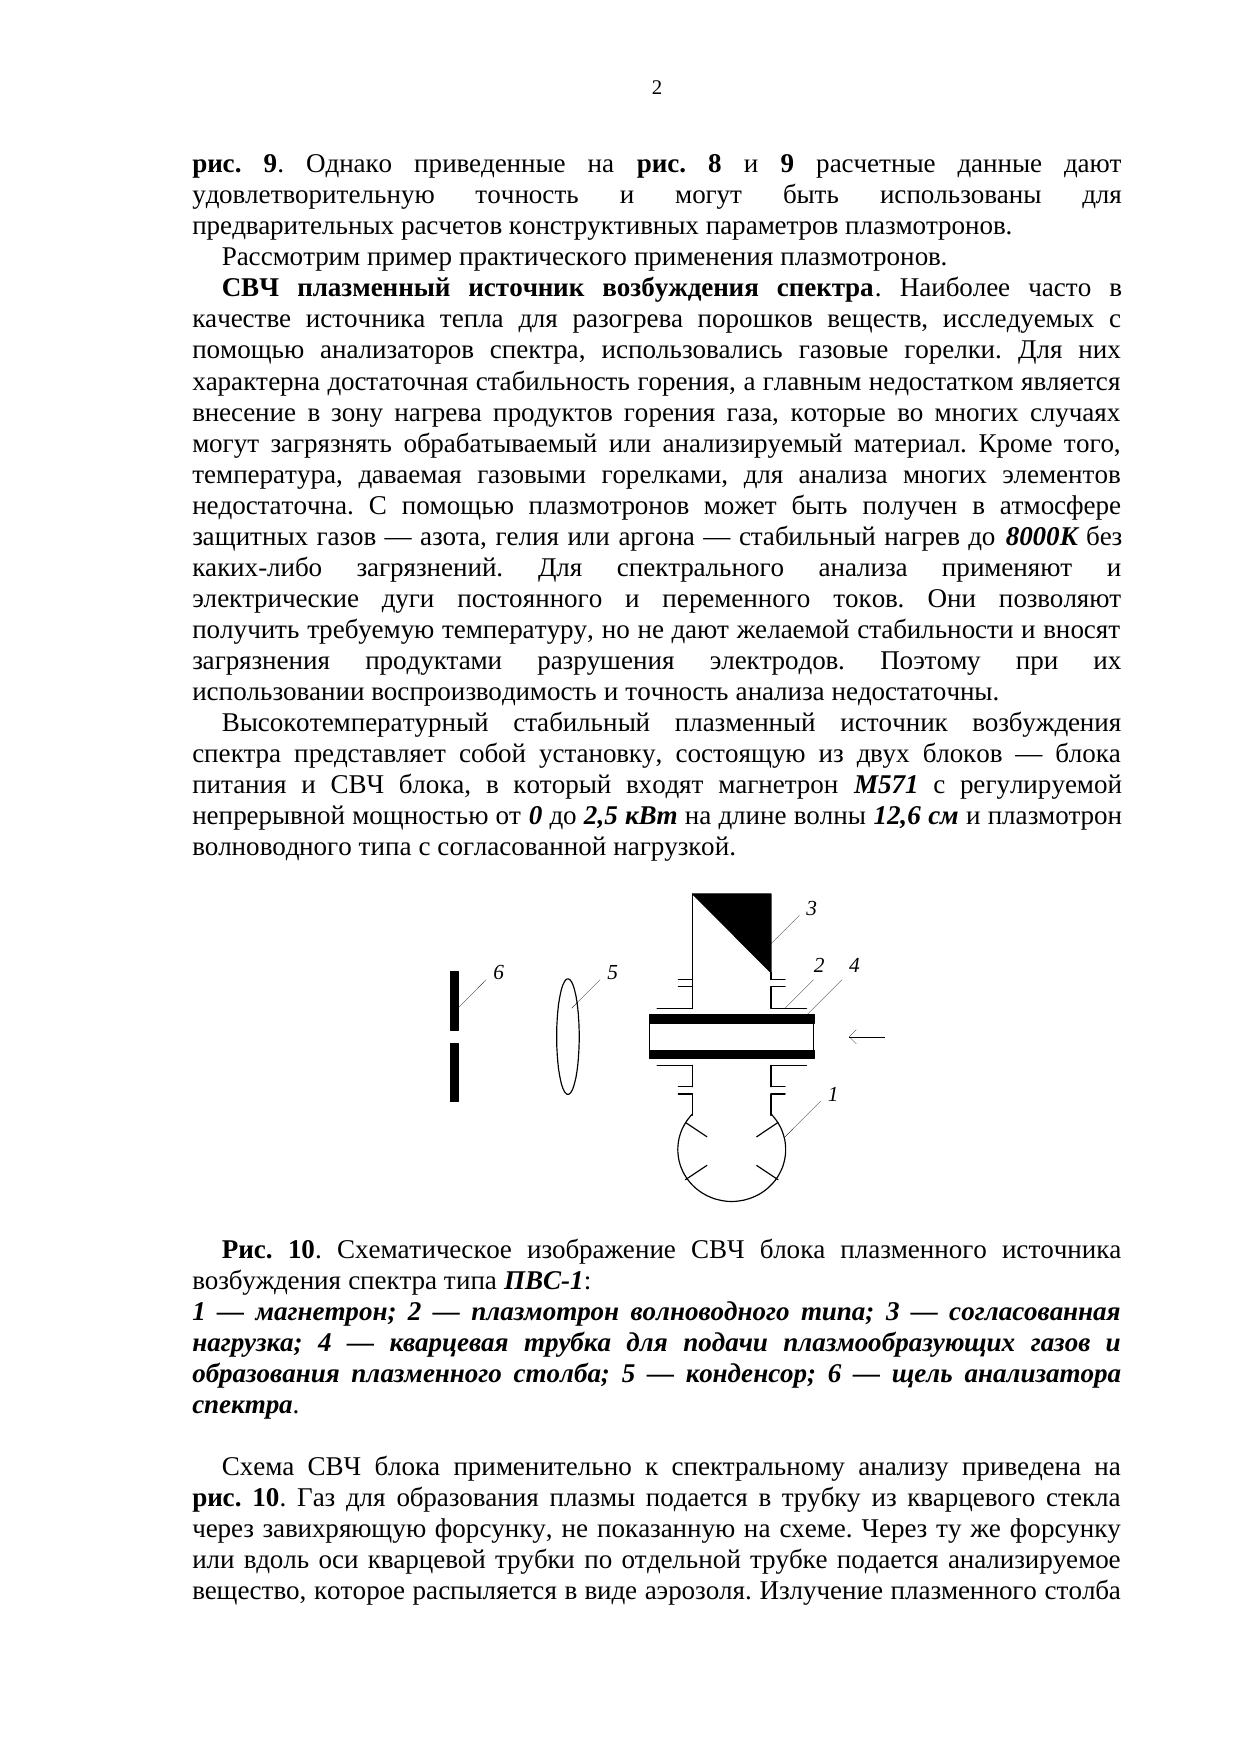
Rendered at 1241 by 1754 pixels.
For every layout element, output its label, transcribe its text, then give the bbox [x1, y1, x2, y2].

text Высокотемпературный стабильный плазменный источник возбуждения спектра представляет собой установку, состоящую из двух блоков — блока питания и СВЧ блока, в который входят магнетрон M571 с регулируемой непрерывной мощностью от 0 до 2,5 кВт на длине волны 12,6 см и плазмотрон волноводного типа с согласованной нагрузкой. [192, 706, 1122, 862]
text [192, 1451, 1122, 1606]
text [192, 148, 1122, 241]
text Рассмотрим пример практического применения плазмотронов. [192, 241, 1122, 272]
text СВЧ плазменный источник возбуждения спектра. Наиболее часто в качестве источника тепла для разогрева порошков веществ, исследуемых с помощью анализаторов спектра, использовались газовые горелки. Для них характерна достаточная стабильность горения, а главным недостатком является внесение в зону нагрева продуктов горения газа, которые во многих случаях могут загрязнять обрабатываемый или анализируемый материал. Кроме того, температура, даваемая газовыми горелками, для анализа многих элементов недостаточна. С помощью плазмотронов может быть получен в атмосфере защитных газов — азота, гелия или аргона — стабильный нагрев до 8000K без каких-либо загрязнений. Для спектрального анализа применяют и электрические дуги постоянного и переменного токов. Они позволяют получить требуемую температуру, но не дают желаемой стабильности и вносят загрязнения продуктами разрушения электродов. Поэтому при их использовании воспроизводимость и точность анализа недостаточны. [192, 272, 1122, 706]
text Рис. 10. Схематическое изображение СВЧ блока плазменного источника возбуждения спектра типа ПВС-1: [192, 1233, 1122, 1295]
text 1 — магнетрон; 2 — плазмотрон волноводного типа; 3 — согласованная нагрузка; 4 — кварцевая трубка для подачи плазмообразующих газов и образования плазменного столба; 5 — конденсор; 6 — щель анализатора спектра. [192, 1295, 1122, 1419]
